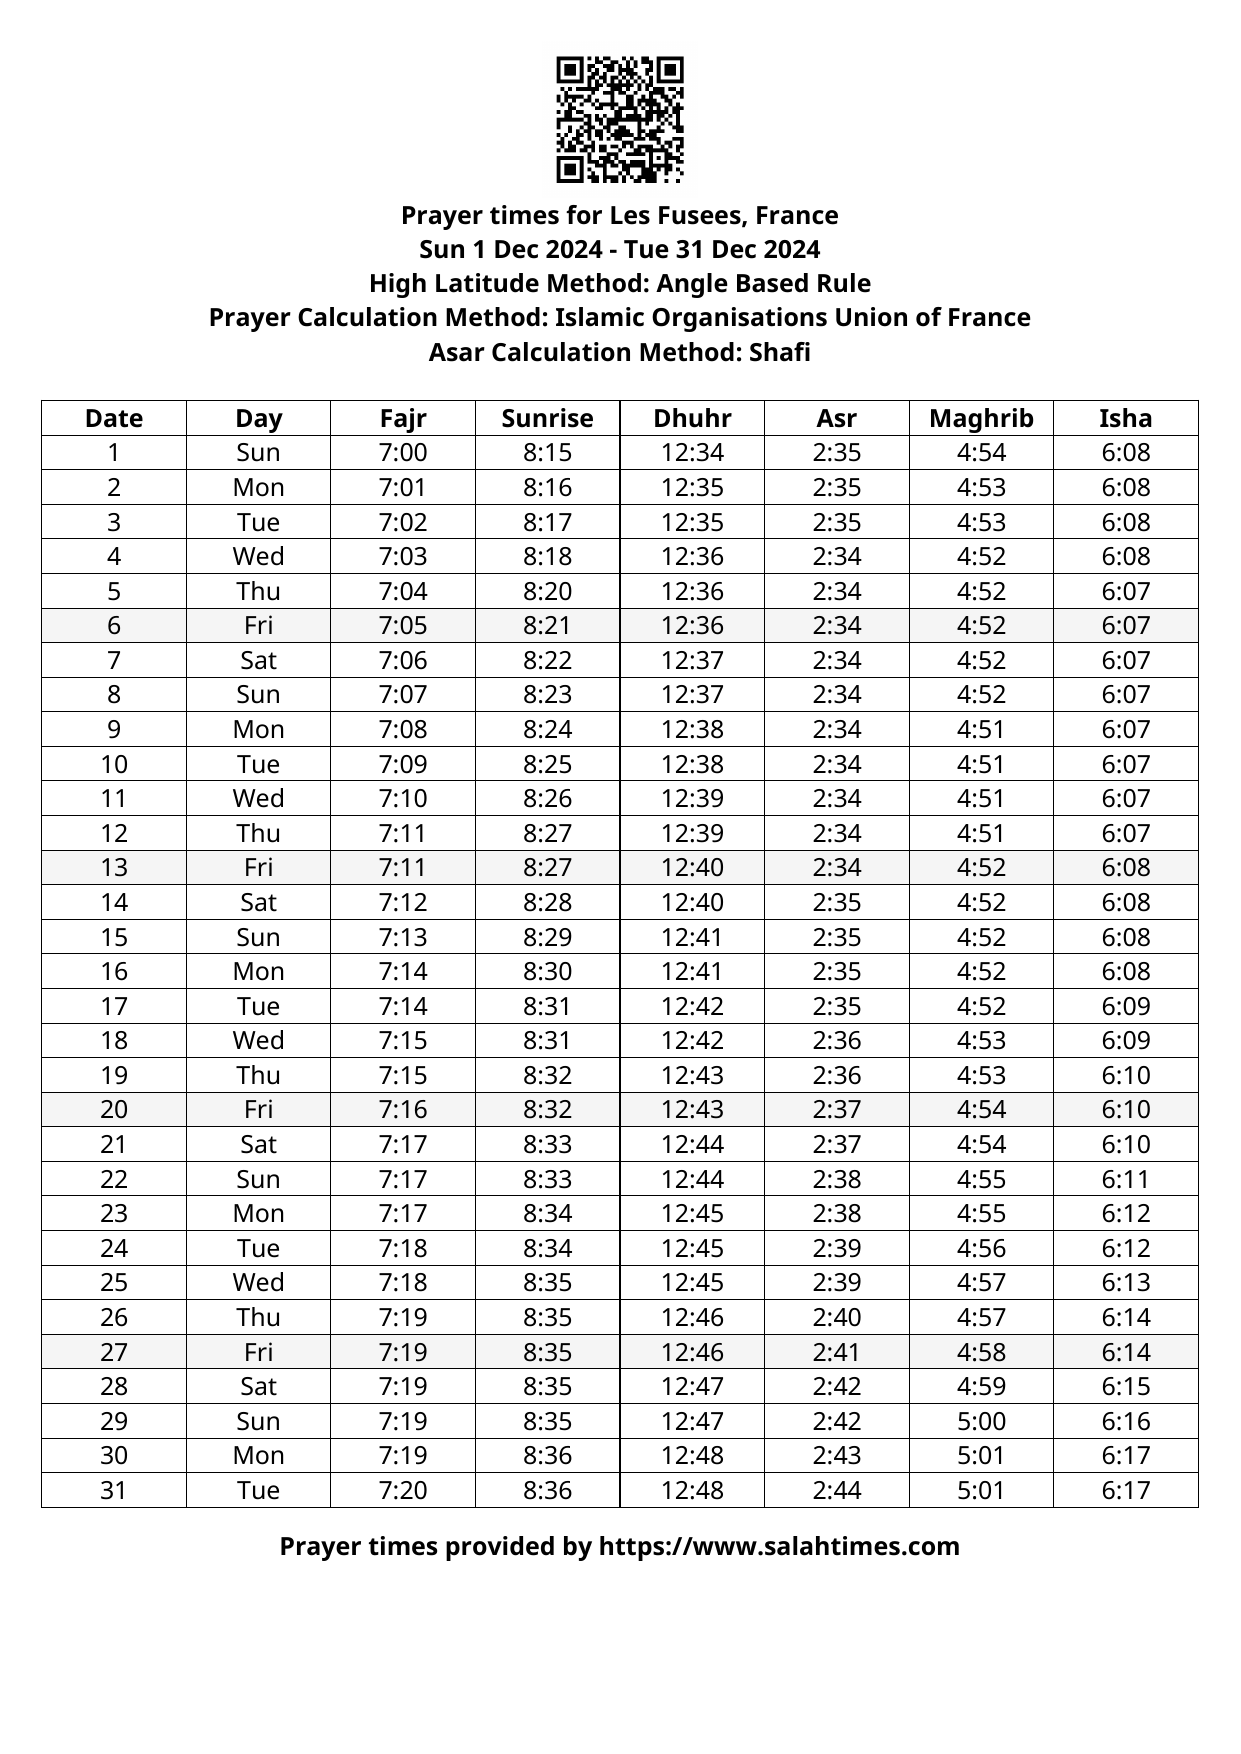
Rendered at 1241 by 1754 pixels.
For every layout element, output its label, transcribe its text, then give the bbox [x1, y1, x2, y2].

table_header Sunrise [476, 401, 619, 434]
table_cell 12 [42, 816, 186, 849]
table_cell 4:55 [910, 1196, 1053, 1230]
table_cell 2:35 [765, 954, 909, 988]
table_cell 6:08 [1054, 505, 1198, 538]
table_cell 8:36 [476, 1439, 619, 1472]
table_cell Sat [187, 1127, 330, 1161]
table_cell 2:39 [765, 1231, 909, 1264]
table_cell 7:19 [331, 1369, 475, 1403]
table_cell 1 [42, 436, 186, 469]
table_cell 4:56 [910, 1231, 1053, 1264]
table_cell 2:36 [765, 1024, 909, 1057]
table_cell 5:01 [910, 1439, 1053, 1472]
table_cell 4:51 [910, 747, 1053, 780]
table_cell 7:06 [331, 643, 475, 677]
table_cell Sat [187, 885, 330, 919]
table_cell 8:35 [476, 1266, 619, 1299]
table_cell Wed [187, 539, 330, 573]
table_cell 6:08 [1054, 436, 1198, 469]
table_cell 12:35 [621, 505, 764, 538]
table_cell 7:15 [331, 1024, 475, 1057]
table_cell Fri [187, 1093, 330, 1126]
table_cell 4:52 [910, 574, 1053, 607]
table_cell 28 [42, 1369, 186, 1403]
table_cell 8:34 [476, 1231, 619, 1264]
table_cell 2:34 [765, 678, 909, 711]
table_cell 12:34 [621, 436, 764, 469]
table_cell Mon [187, 712, 330, 746]
table_cell 30 [42, 1439, 186, 1472]
table_cell 26 [42, 1300, 186, 1334]
table_cell 6:12 [1054, 1196, 1198, 1230]
table_cell 2:35 [765, 505, 909, 538]
table_cell 12:47 [621, 1404, 764, 1437]
table_cell 2:34 [765, 539, 909, 573]
table_cell 6:08 [1054, 539, 1198, 573]
table_cell 12:42 [621, 989, 764, 1022]
table_cell 4:52 [910, 851, 1053, 884]
table_cell Thu [187, 1058, 330, 1092]
table_cell 2:36 [765, 1058, 909, 1092]
table_cell 6:08 [1054, 470, 1198, 504]
table_cell 12:44 [621, 1162, 764, 1195]
table_cell 6:09 [1054, 989, 1198, 1022]
table_cell 6:10 [1054, 1058, 1198, 1092]
table_cell 7:10 [331, 781, 475, 815]
table_cell 4:59 [910, 1369, 1053, 1403]
table_cell 8:18 [476, 539, 619, 573]
table_header Maghrib [910, 401, 1053, 434]
table_cell 27 [42, 1335, 186, 1368]
table_cell 2:34 [765, 609, 909, 642]
table_cell 12:43 [621, 1093, 764, 1126]
table_cell 4:51 [910, 816, 1053, 849]
table_cell Thu [187, 816, 330, 849]
table_cell Thu [187, 1300, 330, 1334]
table_cell 8:23 [476, 678, 619, 711]
table_cell 8:32 [476, 1093, 619, 1126]
table_cell 12:45 [621, 1196, 764, 1230]
table_cell 6:07 [1054, 781, 1198, 815]
table_cell 4:52 [910, 920, 1053, 953]
table_cell 8:25 [476, 747, 619, 780]
table_cell 7:01 [331, 470, 475, 504]
table_cell 12:38 [621, 712, 764, 746]
table_cell 12:42 [621, 1024, 764, 1057]
table_cell 17 [42, 989, 186, 1022]
table_cell 21 [42, 1127, 186, 1161]
table_cell 12:46 [621, 1300, 764, 1334]
table_cell 4:53 [910, 1024, 1053, 1057]
table_cell 7:18 [331, 1266, 475, 1299]
table_cell 7:18 [331, 1231, 475, 1264]
table_cell Sun [187, 436, 330, 469]
table_cell 8:31 [476, 989, 619, 1022]
table_cell 4:52 [910, 609, 1053, 642]
table_cell 8:21 [476, 609, 619, 642]
table_cell 7:12 [331, 885, 475, 919]
table_cell 6:08 [1054, 920, 1198, 953]
table_cell 2:34 [765, 851, 909, 884]
table_cell 8:22 [476, 643, 619, 677]
table_cell 12:45 [621, 1231, 764, 1264]
table_cell 18 [42, 1024, 186, 1057]
table_cell 31 [42, 1473, 186, 1507]
table_cell 6:07 [1054, 816, 1198, 849]
table_cell 4 [42, 539, 186, 573]
table_cell 6 [42, 609, 186, 642]
table_cell 8:16 [476, 470, 619, 504]
table_cell 12:36 [621, 609, 764, 642]
table_cell 4:53 [910, 470, 1053, 504]
table_cell 12:40 [621, 851, 764, 884]
table_cell 7:04 [331, 574, 475, 607]
table_cell Thu [187, 574, 330, 607]
table_cell 6:07 [1054, 643, 1198, 677]
table_cell 2:37 [765, 1093, 909, 1126]
table_cell 12:41 [621, 954, 764, 988]
table_cell 7:17 [331, 1127, 475, 1161]
table_cell 4:52 [910, 643, 1053, 677]
table_cell 2:34 [765, 643, 909, 677]
table_cell 2:40 [765, 1300, 909, 1334]
table_cell 4:58 [910, 1335, 1053, 1368]
table_cell 12:38 [621, 747, 764, 780]
table_cell 12:40 [621, 885, 764, 919]
table_header Fajr [331, 401, 475, 434]
table_cell 7:09 [331, 747, 475, 780]
table_cell 6:07 [1054, 574, 1198, 607]
table_cell 4:57 [910, 1266, 1053, 1299]
text Asar Calculation Method: Shafi [42, 334, 1198, 368]
table_cell 8:34 [476, 1196, 619, 1230]
table_cell Sun [187, 1162, 330, 1195]
table_cell 2:35 [765, 989, 909, 1022]
table_cell Tue [187, 989, 330, 1022]
table_cell 8:27 [476, 816, 619, 849]
table_cell Tue [187, 505, 330, 538]
table_cell 6:14 [1054, 1335, 1198, 1368]
table_cell 8 [42, 678, 186, 711]
table_cell 2:34 [765, 781, 909, 815]
text Prayer times provided by https://www.salahtimes.com [42, 1528, 1198, 1563]
table_cell 6:15 [1054, 1369, 1198, 1403]
table_cell 24 [42, 1231, 186, 1264]
table_cell 6:17 [1054, 1473, 1198, 1507]
table_cell 2:42 [765, 1369, 909, 1403]
table_cell 7:08 [331, 712, 475, 746]
picture [542, 41, 699, 198]
table_cell Sun [187, 678, 330, 711]
table_cell 12:45 [621, 1266, 764, 1299]
table_cell 7:11 [331, 851, 475, 884]
table_cell 7:19 [331, 1404, 475, 1437]
table_cell 2:35 [765, 920, 909, 953]
table_cell 12:41 [621, 920, 764, 953]
table_cell 12:47 [621, 1369, 764, 1403]
table_cell 2:35 [765, 470, 909, 504]
table_cell 6:09 [1054, 1024, 1198, 1057]
table_cell 2:42 [765, 1404, 909, 1437]
table_cell 4:53 [910, 1058, 1053, 1092]
table_cell 8:35 [476, 1404, 619, 1437]
table_cell 12:35 [621, 470, 764, 504]
table_cell 7:17 [331, 1196, 475, 1230]
table_cell 29 [42, 1404, 186, 1437]
table_cell 2:34 [765, 712, 909, 746]
table_cell 2 [42, 470, 186, 504]
table_header Asr [765, 401, 909, 434]
table_cell 2:34 [765, 747, 909, 780]
table_cell 4:52 [910, 989, 1053, 1022]
table_cell 7:13 [331, 920, 475, 953]
table_header Day [187, 401, 330, 434]
table_cell 20 [42, 1093, 186, 1126]
table_cell 6:11 [1054, 1162, 1198, 1195]
table_cell 6:14 [1054, 1300, 1198, 1334]
table_cell Mon [187, 954, 330, 988]
table_cell 14 [42, 885, 186, 919]
table_cell 7:07 [331, 678, 475, 711]
table_cell 6:08 [1054, 851, 1198, 884]
table_cell 12:37 [621, 678, 764, 711]
table_cell 8:32 [476, 1058, 619, 1092]
table_cell Mon [187, 1439, 330, 1472]
table_cell 4:55 [910, 1162, 1053, 1195]
table_cell 6:10 [1054, 1093, 1198, 1126]
table_cell 2:43 [765, 1439, 909, 1472]
table_cell 7:02 [331, 505, 475, 538]
table_cell 2:39 [765, 1266, 909, 1299]
table_cell 5:00 [910, 1404, 1053, 1437]
table_cell 12:46 [621, 1335, 764, 1368]
table_cell 8:31 [476, 1024, 619, 1057]
table_cell 16 [42, 954, 186, 988]
text Prayer Calculation Method: Islamic Organisations Union of France [42, 300, 1198, 334]
table_cell 8:15 [476, 436, 619, 469]
table_cell 7:15 [331, 1058, 475, 1092]
table_cell 4:54 [910, 436, 1053, 469]
table_cell 8:24 [476, 712, 619, 746]
table_cell 11 [42, 781, 186, 815]
table_cell Fri [187, 609, 330, 642]
table_cell 7:19 [331, 1439, 475, 1472]
table_cell 2:38 [765, 1196, 909, 1230]
table_cell 8:36 [476, 1473, 619, 1507]
table_cell Wed [187, 1024, 330, 1057]
table_cell 7:00 [331, 436, 475, 469]
table_cell 2:35 [765, 436, 909, 469]
table_cell 8:20 [476, 574, 619, 607]
table_cell Mon [187, 470, 330, 504]
table_header Isha [1054, 401, 1198, 434]
table_cell 6:08 [1054, 954, 1198, 988]
table_cell 7:19 [331, 1300, 475, 1334]
table_cell Tue [187, 1231, 330, 1264]
table_cell 2:38 [765, 1162, 909, 1195]
table_cell Sat [187, 643, 330, 677]
table_cell 12:48 [621, 1439, 764, 1472]
table_cell 2:41 [765, 1335, 909, 1368]
table_cell Sun [187, 1404, 330, 1437]
table_cell 4:52 [910, 954, 1053, 988]
table_cell 8:27 [476, 851, 619, 884]
table_cell 7:14 [331, 989, 475, 1022]
table_cell 6:07 [1054, 712, 1198, 746]
table_cell 6:17 [1054, 1439, 1198, 1472]
table_cell 23 [42, 1196, 186, 1230]
table_cell Tue [187, 747, 330, 780]
text Prayer times for Les Fusees, France [42, 198, 1198, 232]
table_cell 12:36 [621, 574, 764, 607]
table_cell 8:35 [476, 1335, 619, 1368]
table_cell 6:07 [1054, 609, 1198, 642]
table_cell 4:52 [910, 678, 1053, 711]
table_cell Fri [187, 1335, 330, 1368]
table_cell 4:54 [910, 1093, 1053, 1126]
table_cell 2:35 [765, 885, 909, 919]
table_cell 7:05 [331, 609, 475, 642]
table_cell Sun [187, 920, 330, 953]
table_cell 7:16 [331, 1093, 475, 1126]
table_cell 25 [42, 1266, 186, 1299]
table_cell 6:12 [1054, 1231, 1198, 1264]
table_cell Tue [187, 1473, 330, 1507]
table_cell 8:28 [476, 885, 619, 919]
table_cell 5 [42, 574, 186, 607]
table_cell 4:51 [910, 781, 1053, 815]
table_cell 7:11 [331, 816, 475, 849]
table_cell Mon [187, 1196, 330, 1230]
table_cell 4:57 [910, 1300, 1053, 1334]
table_cell 12:43 [621, 1058, 764, 1092]
table_cell 3 [42, 505, 186, 538]
table_cell 8:29 [476, 920, 619, 953]
table_header Dhuhr [621, 401, 764, 434]
table_cell 6:07 [1054, 747, 1198, 780]
table_cell 6:07 [1054, 678, 1198, 711]
table_cell 4:52 [910, 539, 1053, 573]
table_cell 19 [42, 1058, 186, 1092]
table_cell 4:51 [910, 712, 1053, 746]
table_cell 7:20 [331, 1473, 475, 1507]
table_cell 12:37 [621, 643, 764, 677]
table_cell 7 [42, 643, 186, 677]
table_cell 12:48 [621, 1473, 764, 1507]
table_cell 6:08 [1054, 885, 1198, 919]
text Sun 1 Dec 2024 - Tue 31 Dec 2024 [42, 232, 1198, 266]
table_cell 12:36 [621, 539, 764, 573]
table_cell 4:52 [910, 885, 1053, 919]
table_cell 12:39 [621, 781, 764, 815]
table_cell Wed [187, 781, 330, 815]
table_cell 2:34 [765, 816, 909, 849]
table_cell 4:53 [910, 505, 1053, 538]
table_cell 5:01 [910, 1473, 1053, 1507]
table_cell 15 [42, 920, 186, 953]
table_cell 2:37 [765, 1127, 909, 1161]
table_cell 13 [42, 851, 186, 884]
table_cell 7:14 [331, 954, 475, 988]
table_cell 6:16 [1054, 1404, 1198, 1437]
table_cell 8:35 [476, 1369, 619, 1403]
table_cell Fri [187, 851, 330, 884]
table_cell 7:19 [331, 1335, 475, 1368]
table_cell 4:54 [910, 1127, 1053, 1161]
table_cell 6:13 [1054, 1266, 1198, 1299]
table_header Date [42, 401, 186, 434]
table_cell 9 [42, 712, 186, 746]
table_cell 10 [42, 747, 186, 780]
table_cell 8:30 [476, 954, 619, 988]
table_cell 6:10 [1054, 1127, 1198, 1161]
table_cell Sat [187, 1369, 330, 1403]
table_cell 8:35 [476, 1300, 619, 1334]
table_cell 8:26 [476, 781, 619, 815]
table_cell 2:44 [765, 1473, 909, 1507]
table_cell 2:34 [765, 574, 909, 607]
table_cell 8:33 [476, 1127, 619, 1161]
text High Latitude Method: Angle Based Rule [42, 266, 1198, 300]
table_cell 12:44 [621, 1127, 764, 1161]
table_cell 22 [42, 1162, 186, 1195]
table_cell 7:17 [331, 1162, 475, 1195]
table_cell 8:17 [476, 505, 619, 538]
table_cell Wed [187, 1266, 330, 1299]
table_cell 7:03 [331, 539, 475, 573]
table_cell 8:33 [476, 1162, 619, 1195]
table_cell 12:39 [621, 816, 764, 849]
